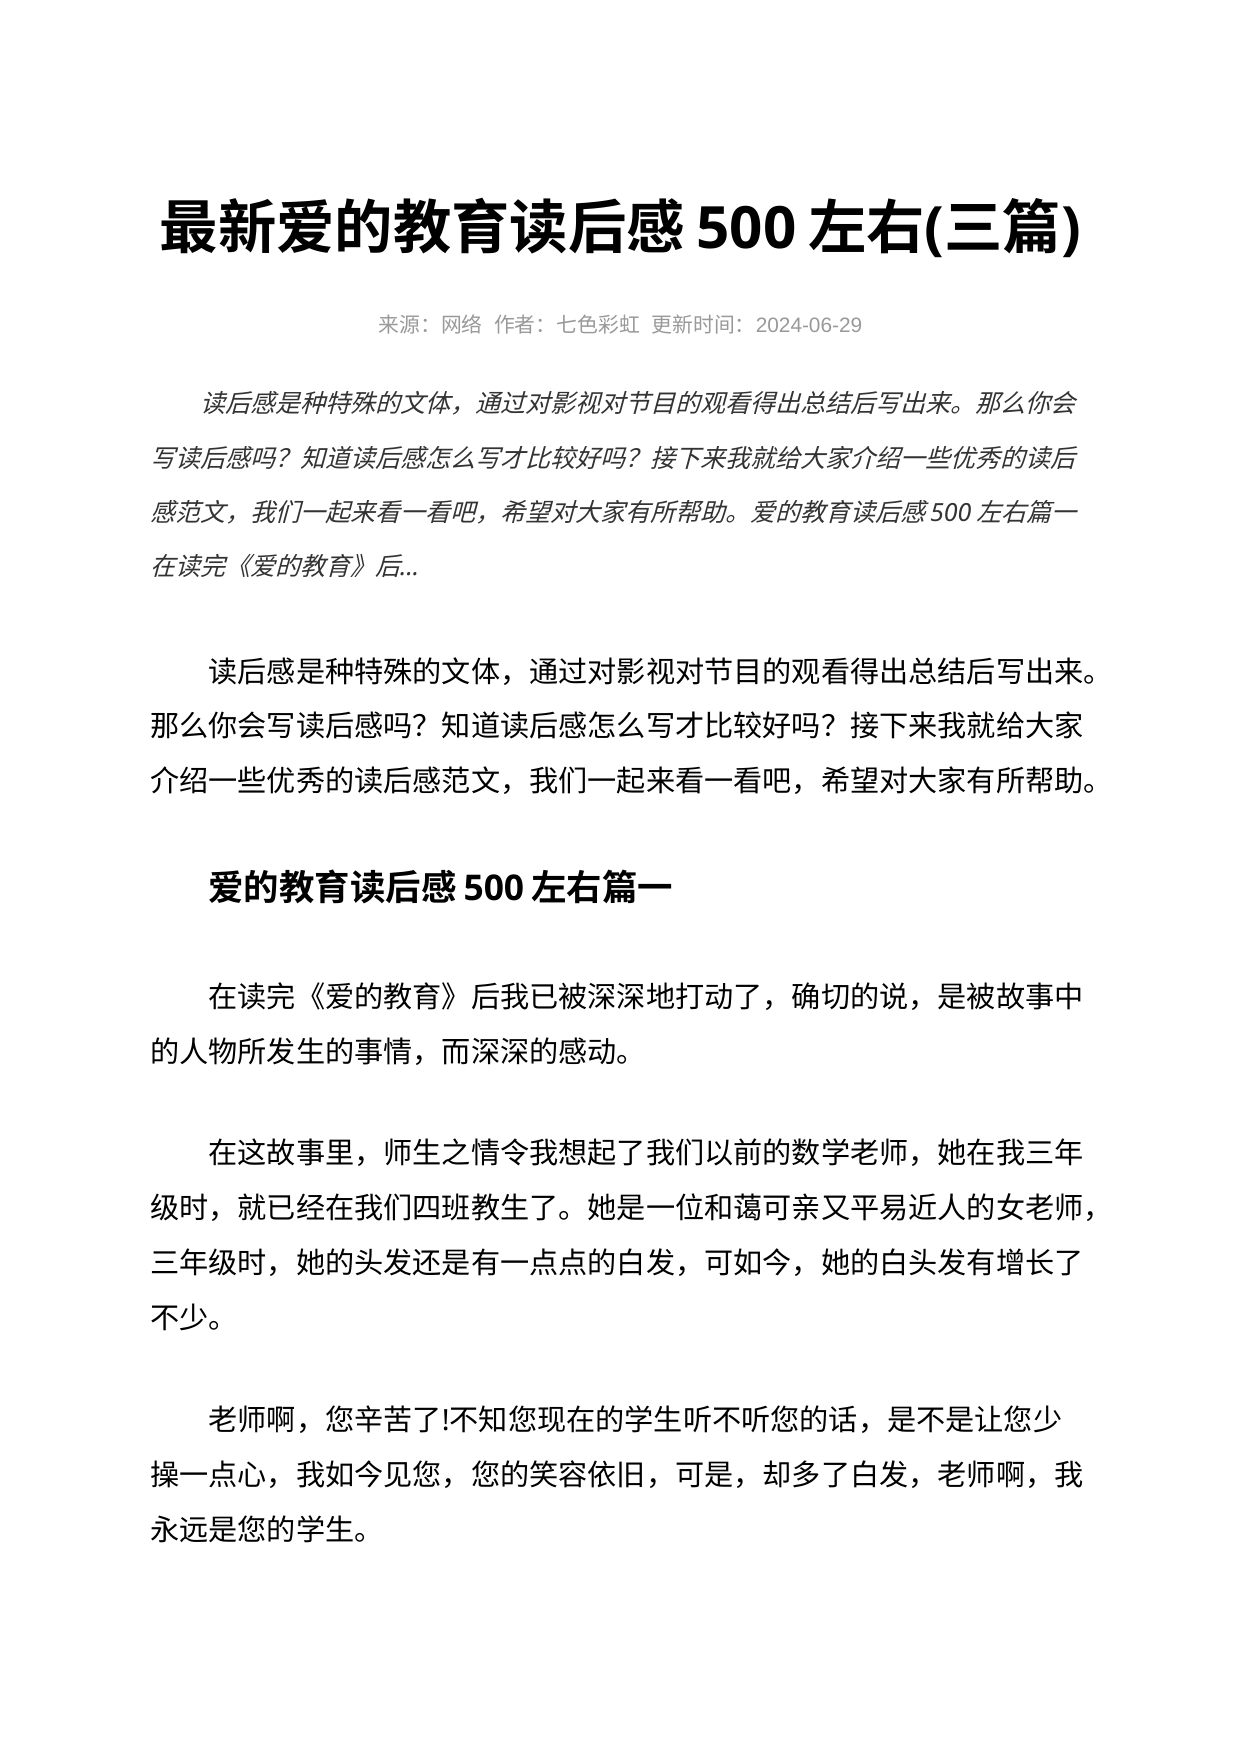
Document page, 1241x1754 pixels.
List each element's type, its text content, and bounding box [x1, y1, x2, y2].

text 读后感是种特殊的文体，通过对影视对节目的观看得出总结后写出来。那么你会写读后感吗？知道读后感怎么写才比较好吗？接下来我就给大家介绍一些优秀的读后感范文，我们一起来看一看吧，希望对大家有所帮助。爱的教育读后感500左右篇一在读完《爱的教育》后... [150, 384, 1090, 583]
text 在读完《爱的教育》后我已被深深地打动了，确切的说，是被故事中的人物所发生的事情，而深深的感动。 [150, 973, 1090, 1070]
subtitle 最新爱的教育读后感500左右(三篇) [150, 181, 1090, 266]
text 老师啊，您辛苦了!不知您现在的学生听不听您的话，是不是让您少操一点心，我如今见您，您的笑容依旧，可是，却多了白发，老师啊，我永远是您的学生。 [150, 1396, 1090, 1548]
text 读后感是种特殊的文体，通过对影视对节目的观看得出总结后写出来。那么你会写读后感吗？知道读后感怎么写才比较好吗？接下来我就给大家介绍一些优秀的读后感范文，我们一起来看一看吧，希望对大家有所帮助。 [150, 648, 1090, 800]
text 在这故事里，师生之情令我想起了我们以前的数学老师，她在我三年级时，就已经在我们四班教生了。她是一位和蔼可亲又平易近人的女老师，三年级时，她的头发还是有一点点的白发，可如今，她的白头发有增长了不少。 [150, 1130, 1090, 1337]
text 来源：网络 作者：七色彩虹 更新时间：2024-06-29 [150, 313, 1090, 337]
text 爱的教育读后感500左右篇一 [150, 860, 1090, 911]
